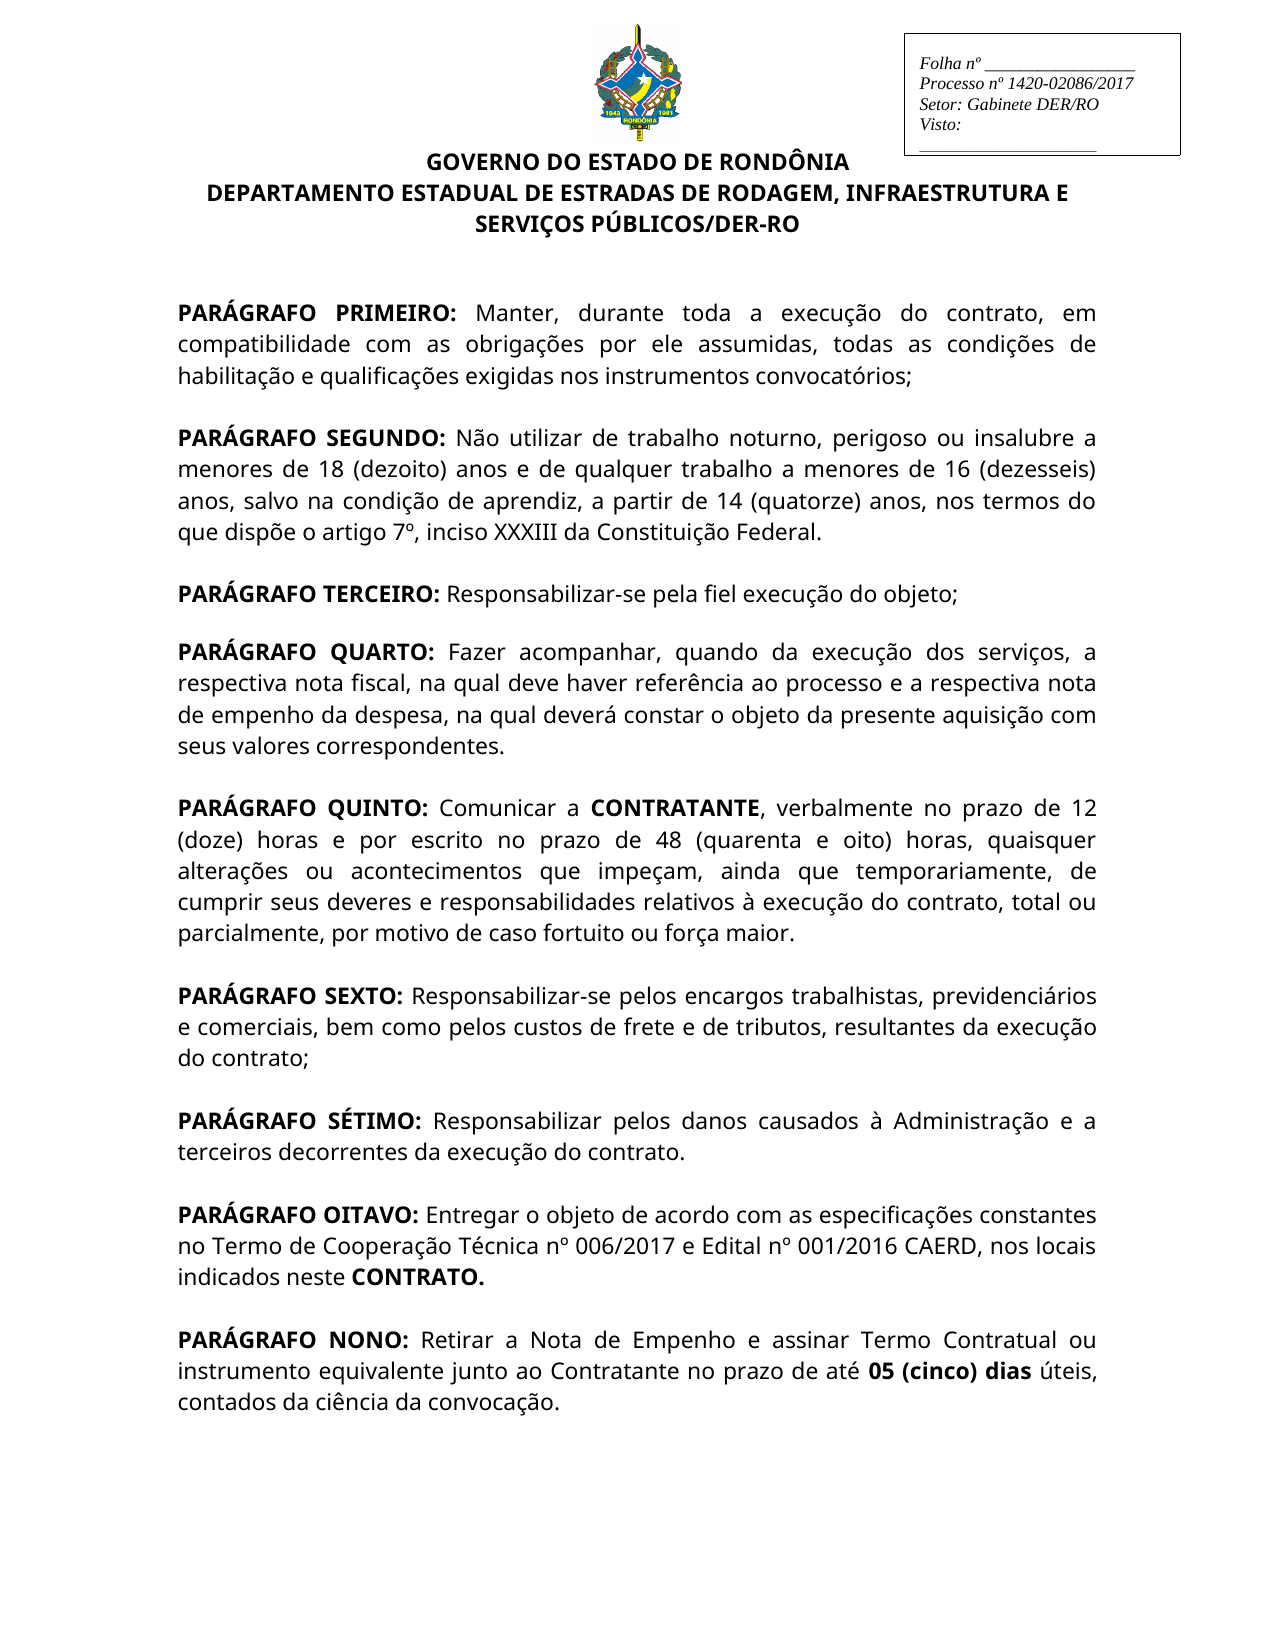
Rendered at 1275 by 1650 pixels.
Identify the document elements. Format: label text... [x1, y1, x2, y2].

text PARÁGRAFO SEGUNDO: Não utilizar de trabalho noturno, perigoso ou insalubre a menores de 18 (dezoito) anos e de qualquer trabalho a menores de 16 (dezesseis) anos, salvo na condição de aprendiz, a partir de 14 (quatorze) anos, nos termos do que dispõe o artigo 7º, inciso XXXIII da Constituição Federal. [177, 422, 1098, 547]
text PARÁGRAFO TERCEIRO: Responsabilizar-se pela fiel execução do objeto; [177, 578, 1098, 610]
text PARÁGRAFO SÉTIMO: Responsabilizar pelos danos causados à Administração e a terceiros decorrentes da execução do contrato. [177, 1105, 1098, 1167]
text PARÁGRAFO SEXTO: Responsabilizar-se pelos encargos trabalhistas, previdenciários e comerciais, bem como pelos custos de frete e de tributos, resultantes da execução do contrato; [177, 980, 1098, 1073]
text PARÁGRAFO OITAVO: Entregar o objeto de acordo com as especificações constantes no Termo de Cooperação Técnica nº 006/2017 e Edital nº 001/2016 CAERD, nos locais indicados neste CONTRATO. [177, 1198, 1098, 1292]
text PARÁGRAFO PRIMEIRO: Manter, durante toda a execução do contrato, em compatibilidade com as obrigações por ele assumidas, todas as condições de habilitação e qualificações exigidas nos instrumentos convocatórios; [177, 297, 1098, 391]
picture [592, 24, 682, 142]
text PARÁGRAFO NONO: Retirar a Nota de Empenho e assinar Termo Contratual ou instrumento equivalente junto ao Contratante no prazo de até 05 (cinco) dias úteis, contados da ciência da convocação. [177, 1323, 1098, 1417]
text PARÁGRAFO QUINTO: Comunicar a CONTRATANTE, verbalmente no prazo de 12 (doze) horas e por escrito no prazo de 48 (quarenta e oito) horas, quaisquer alterações ou acontecimentos que impeçam, ainda que temporariamente, de cumprir seus deveres e responsabilidades relativos à execução do contrato, total ou parcialmente, por motivo de caso fortuito ou força maior. [177, 792, 1098, 948]
text PARÁGRAFO QUARTO: Fazer acompanhar, quando da execução dos serviços, a respectiva nota fiscal, na qual deve haver referência ao processo e a respectiva nota de empenho da despesa, na qual deverá constar o objeto da presente aquisição com seus valores correspondentes. [177, 636, 1098, 761]
